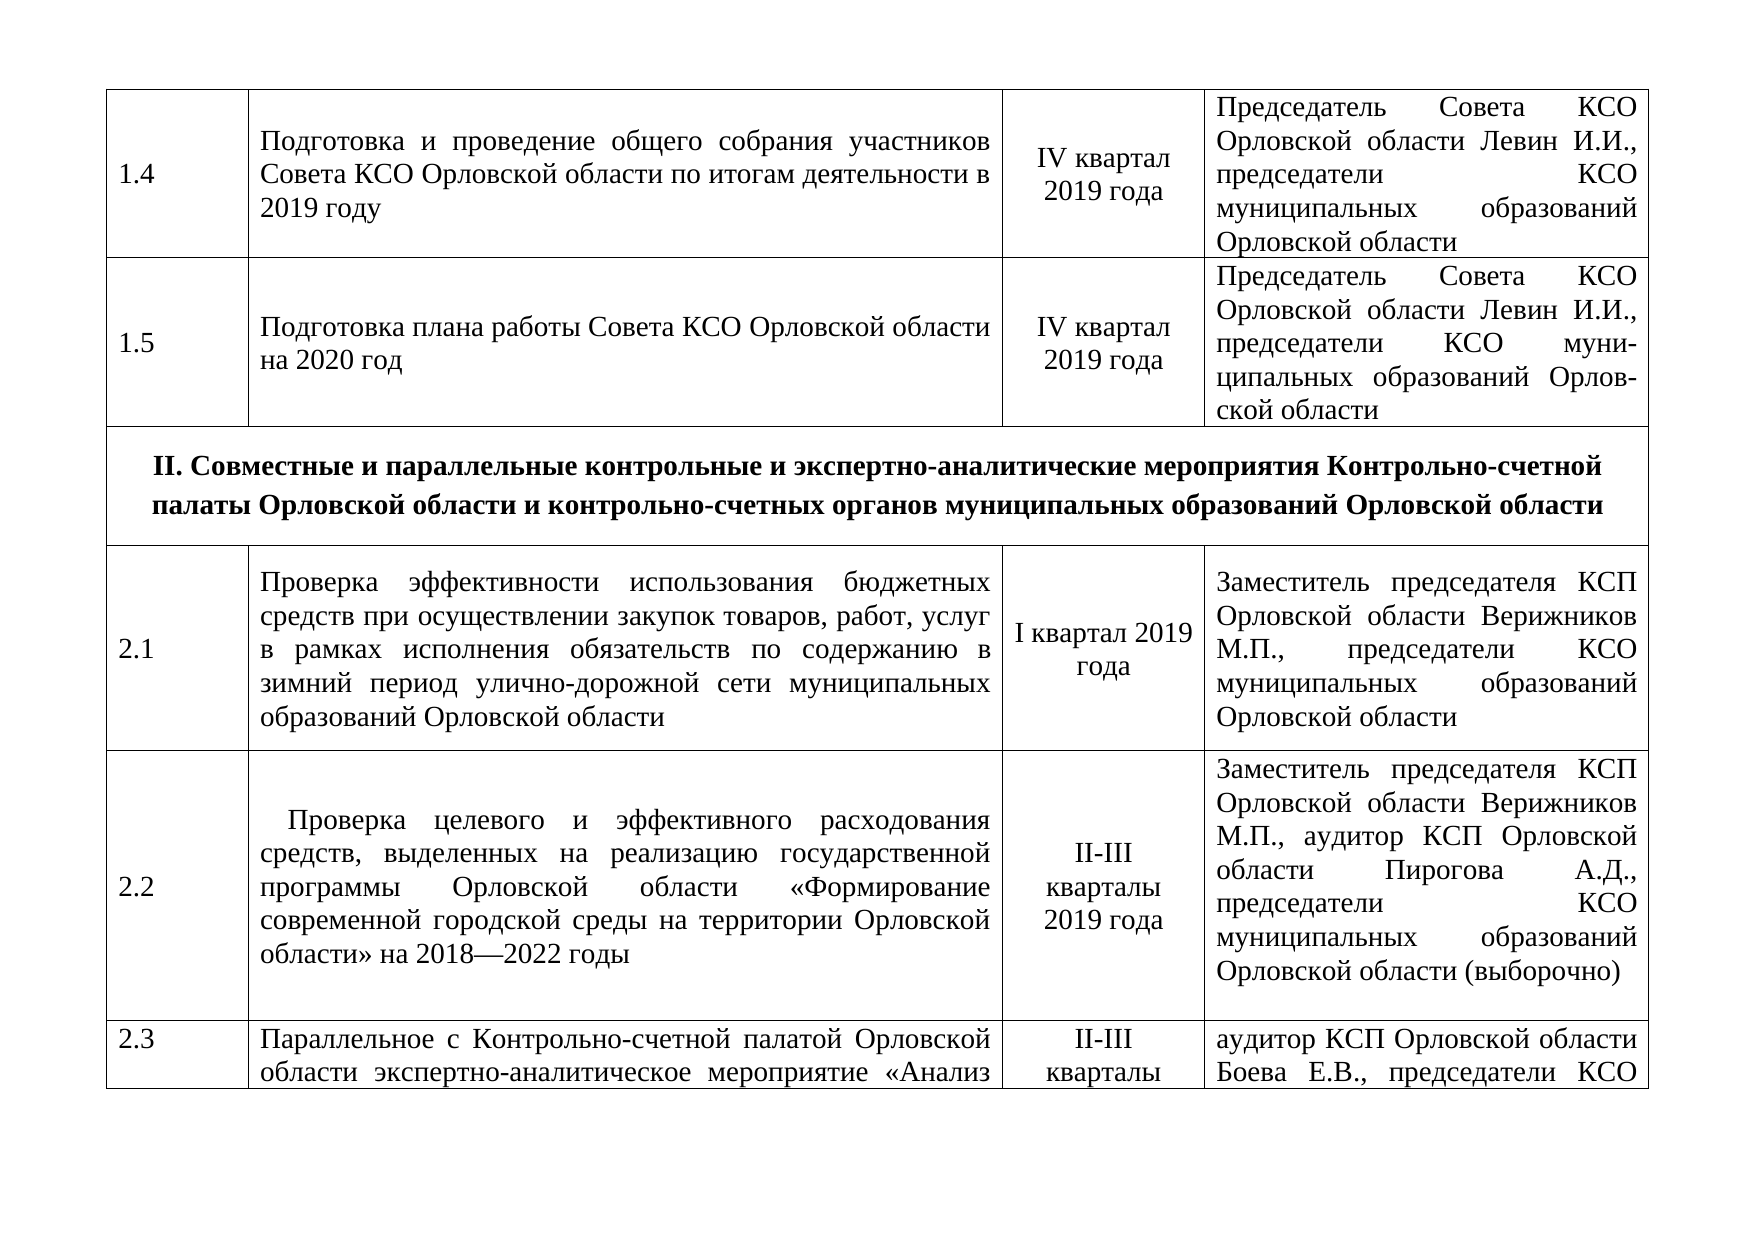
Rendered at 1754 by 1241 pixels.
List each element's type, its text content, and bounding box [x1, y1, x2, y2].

table_cell Проверка эффективности использования бюджетных средств при осуществлении закупок товаров, работ, услуг в рамках исполнения обязательств по содержанию в зимний период улично-дорожной сети муниципальных образований Орловской области [249, 546, 1002, 750]
table_cell Заместитель председателя КСП Орловской области Верижников М.П., председатели КСО муниципальных образований Орловской области [1205, 546, 1648, 750]
table_cell 1.5 [107, 258, 248, 426]
table_cell Председатель Совета КСО Орловской области Левин И.И., председатели КСО муни-ципальных образований Орлов-ской области [1205, 258, 1648, 426]
table_cell 2.3 [107, 1021, 248, 1088]
table_cell 2.1 [107, 546, 248, 750]
table_cell 1.4 [107, 90, 248, 257]
table_cell II-III кварталы 2019 года [1003, 751, 1204, 1020]
table_cell 2.2 [107, 751, 248, 1020]
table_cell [1003, 1021, 1204, 1088]
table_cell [1205, 1021, 1648, 1088]
table_cell I квартал 2019 года [1003, 546, 1204, 750]
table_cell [249, 1021, 1002, 1088]
table_cell II. Совместные и параллельные контрольные и экспертно-аналитические мероприятия Контрольно-счетной палаты Орловской области и контрольно-счетных органов муниципальных образований Орловской области [107, 427, 1648, 545]
table_cell Подготовка плана работы Совета КСО Орловской области на 2020 год [249, 258, 1002, 426]
table_cell Заместитель председателя КСП Орловской области Верижников М.П., аудитор КСП Орловской области Пирогова А.Д., председатели КСО муниципальных образований Орловской области (выборочно) [1205, 751, 1648, 1020]
table_cell Подготовка и проведение общего собрания участников Совета КСО Орловской области по итогам деятельности в 2019 году [249, 90, 1002, 257]
table_cell IV квартал 2019 года [1003, 90, 1204, 257]
table_cell Председатель Совета КСО Орловской области Левин И.И., председатели КСО муниципальных образований Орловской области [1205, 90, 1648, 257]
table_cell Проверка целевого и эффективного расходования средств, выделенных на реализацию государственной программы Орловской области «Формирование современной городской среды на территории Орловской области» на 2018—2022 годы [249, 751, 1002, 1020]
table_cell IV квартал 2019 года [1003, 258, 1204, 426]
